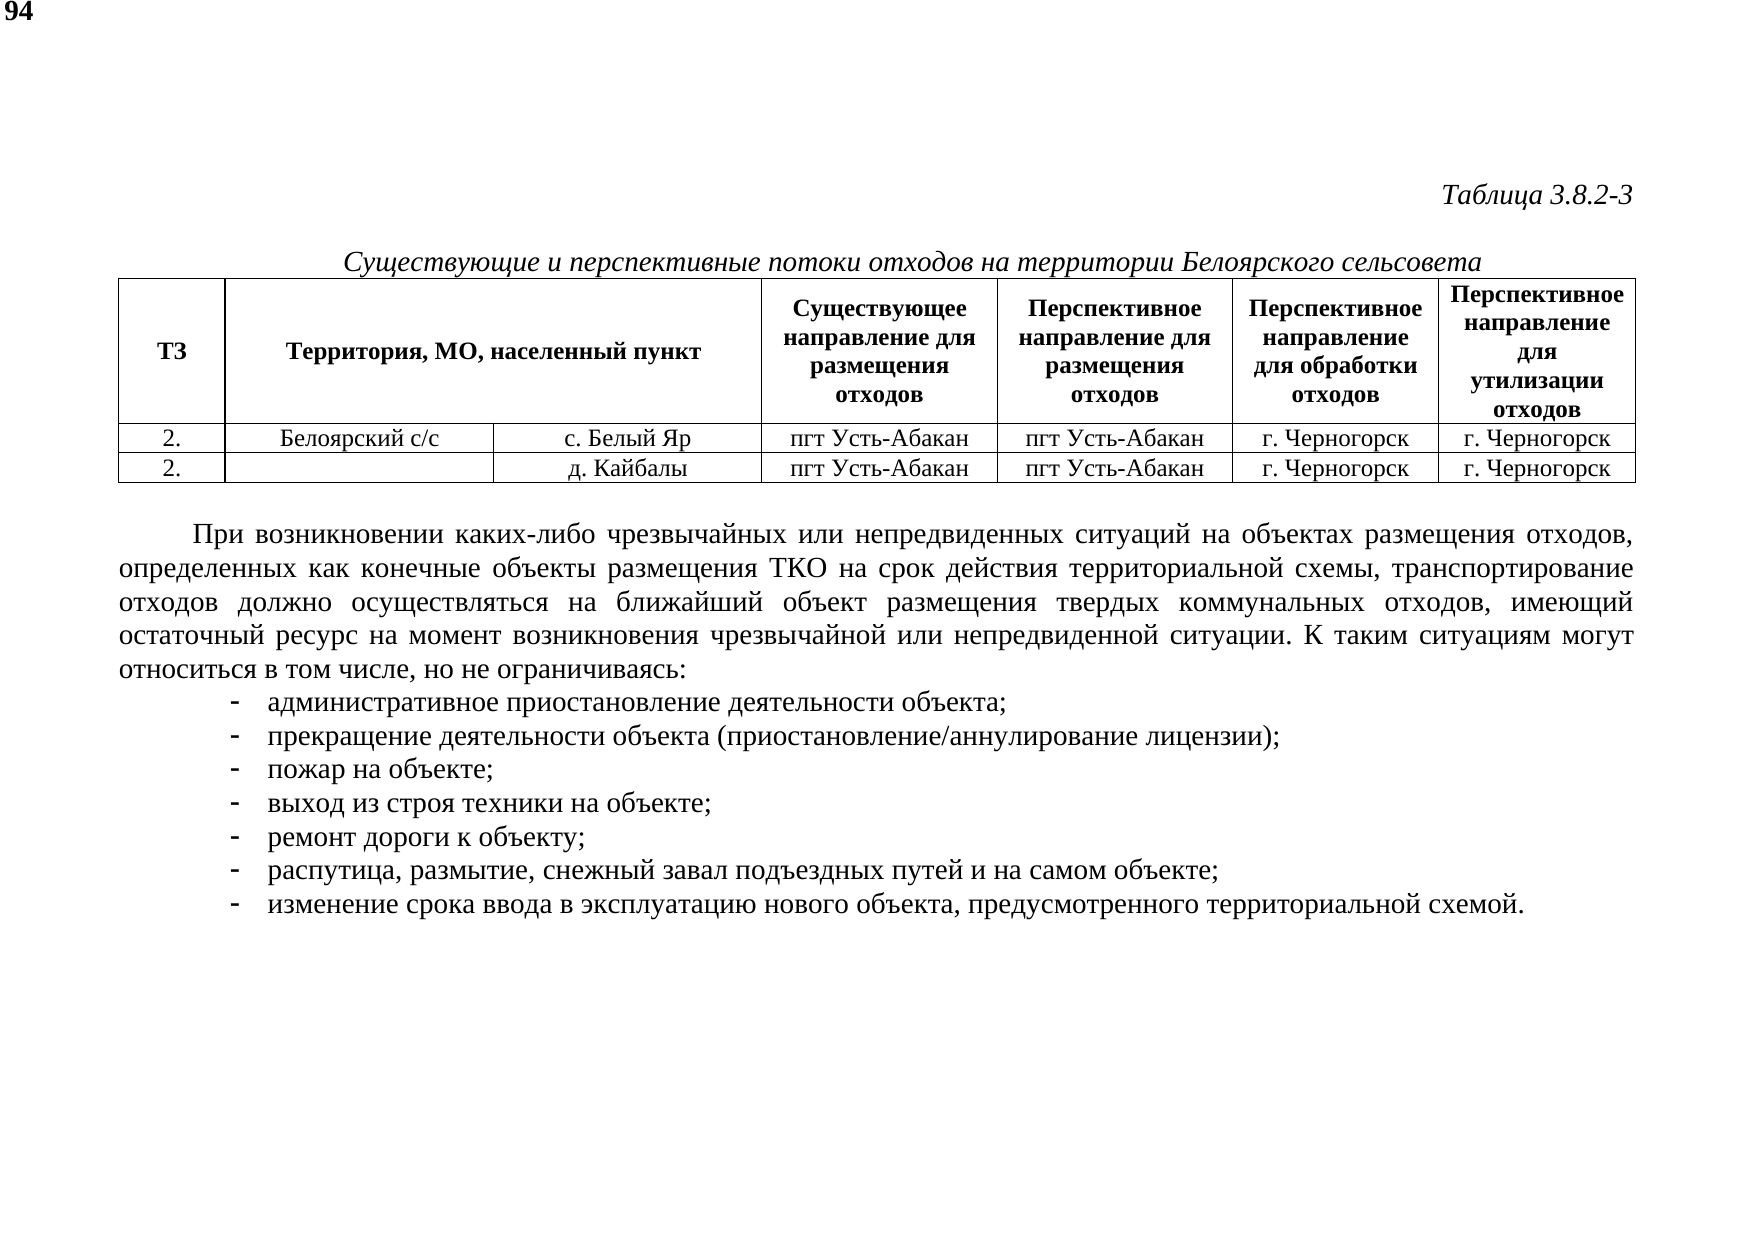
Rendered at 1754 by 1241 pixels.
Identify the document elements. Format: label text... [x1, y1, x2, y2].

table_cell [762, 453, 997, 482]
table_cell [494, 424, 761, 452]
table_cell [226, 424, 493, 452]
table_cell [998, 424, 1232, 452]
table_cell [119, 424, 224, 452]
text пожар на объекте; [230, 752, 1635, 785]
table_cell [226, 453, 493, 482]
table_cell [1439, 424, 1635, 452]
text административное приостановление деятельности объекта; [230, 684, 1635, 718]
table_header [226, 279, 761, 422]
text изменение срока ввода в эксплуатацию нового объекта, предусмотренного территориальной схемой. [230, 886, 1635, 920]
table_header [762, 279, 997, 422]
text выход из строя техники на объекте; [230, 785, 1635, 819]
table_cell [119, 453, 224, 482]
text прекращение деятельности объекта (приостановление/аннулирование лицензии); [230, 718, 1635, 752]
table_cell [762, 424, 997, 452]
text При возникновении каких-либо чрезвычайных или непредвиденных ситуаций на объектах размещения отходов, определенных как конечные объекты размещения ТКО на срок действия территориальной схемы, транспортирование отходов должно осуществляться на ближайший объект размещения твердых коммунальных отходов, имеющий остаточный ресурс на момент возникновения чрезвычайной или непредвиденной ситуации. К таким ситуациям могут относиться в том числе, но не ограничиваясь: [118, 517, 1635, 684]
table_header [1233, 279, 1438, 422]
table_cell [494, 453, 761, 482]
text ремонт дороги к объекту; [230, 819, 1635, 852]
text распутица, размытие, снежный завал подъездных путей и на самом объекте; [230, 852, 1635, 886]
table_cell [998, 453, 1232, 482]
text Таблица 3.8.2-3 [118, 177, 1635, 211]
text Существующие и перспективные потоки отходов на территории Белоярского сельсовета [118, 244, 1635, 278]
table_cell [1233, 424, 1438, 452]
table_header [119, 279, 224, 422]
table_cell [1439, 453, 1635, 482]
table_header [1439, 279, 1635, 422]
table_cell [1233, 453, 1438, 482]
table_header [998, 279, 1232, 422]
